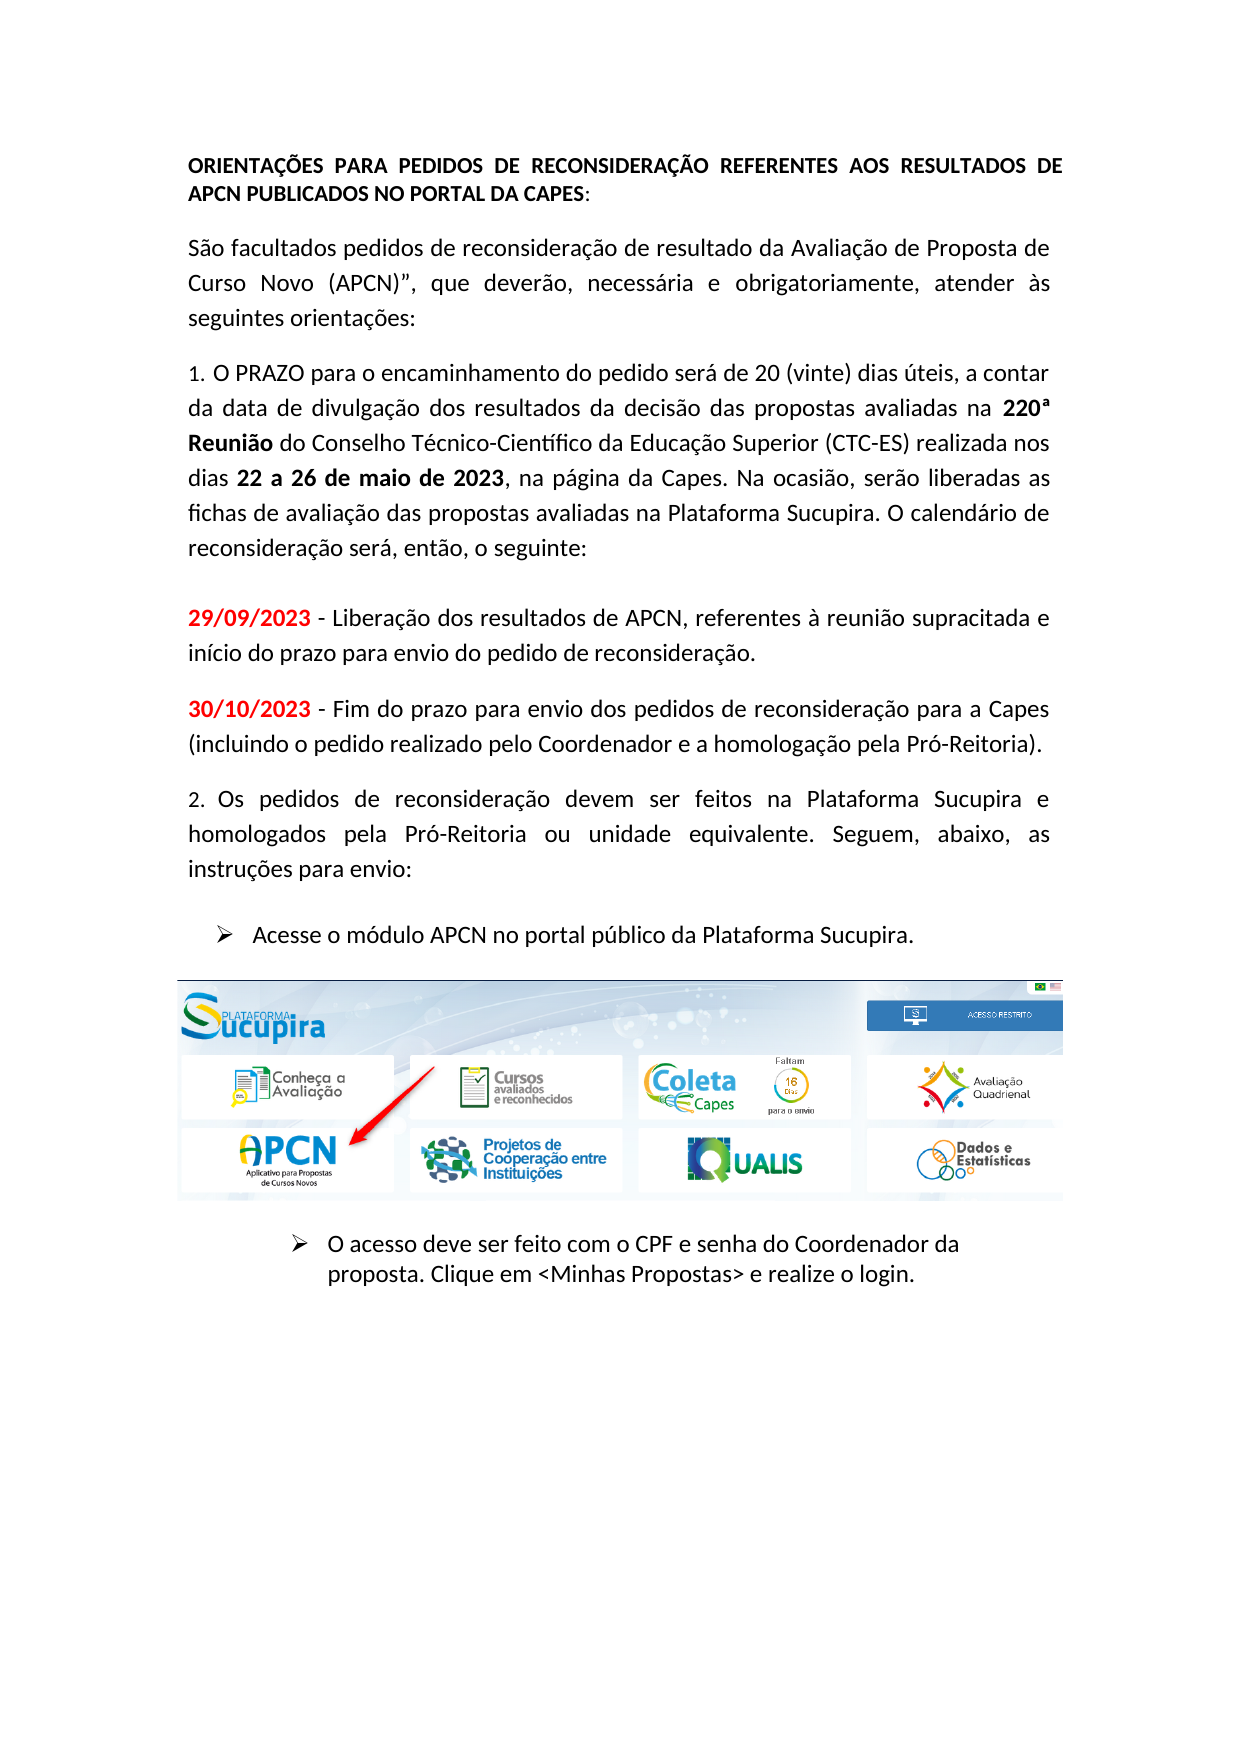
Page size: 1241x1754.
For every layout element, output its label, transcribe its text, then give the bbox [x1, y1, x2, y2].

text 29/09/2023 - Liberação dos resultados de APCN, referentes à reunião supracitada e início do prazo para envio do pedido de reconsideração. [188, 603, 1051, 668]
list 30/10/2023 - Fim do prazo para envio dos pedidos de reconsideração para a Capes (incluindo o pedido realizado pelo Coordenador e a homologação pela Pró-Reitoria). [188, 693, 1051, 758]
text São facultados pedidos de reconsideração de resultado da Avaliação de Proposta de Curso Novo (APCN)”, que deverão, necessária e obrigatoriamente, atender às seguintes orientações: [188, 232, 1051, 333]
list O PRAZO para o encaminhamento do pedido será de 20 (vinte) dias úteis, a contar da data de divulgação dos resultados da decisão das propostas avaliadas na 220ª Reunião do Conselho Técnico-Científico da Educação Superior (CTC-ES) realizada nos dias 22 a 26 de maio de 2023, na página da Capes. Na ocasião, serão liberadas as fichas de avaliação das propostas avaliadas na Plataforma Sucupira. O calendário de reconsideração será, então, o seguinte: [188, 358, 1051, 563]
list Os pedidos de reconsideração devem ser feitos na Plataforma Sucupira e homologados pela Pró-Reitoria ou unidade equivalente. Seguem, abaixo, as instruções para envio: [188, 783, 1051, 884]
subtitle ORIENTAÇÕES PARA PEDIDOS DE RECONSIDERAÇÃO REFERENTES AOS RESULTADOS DE APCN PUBLICADOS NO PORTAL DA CAPES: [188, 151, 1063, 207]
list Acesse o módulo APCN no portal público da Plataforma Sucupira. [215, 919, 1063, 950]
picture [177, 980, 1063, 1201]
list O acesso deve ser feito com o CPF e senha do Coordenador da proposta. Clique em <Minhas Propostas> e realize o login. [290, 1228, 1063, 1289]
